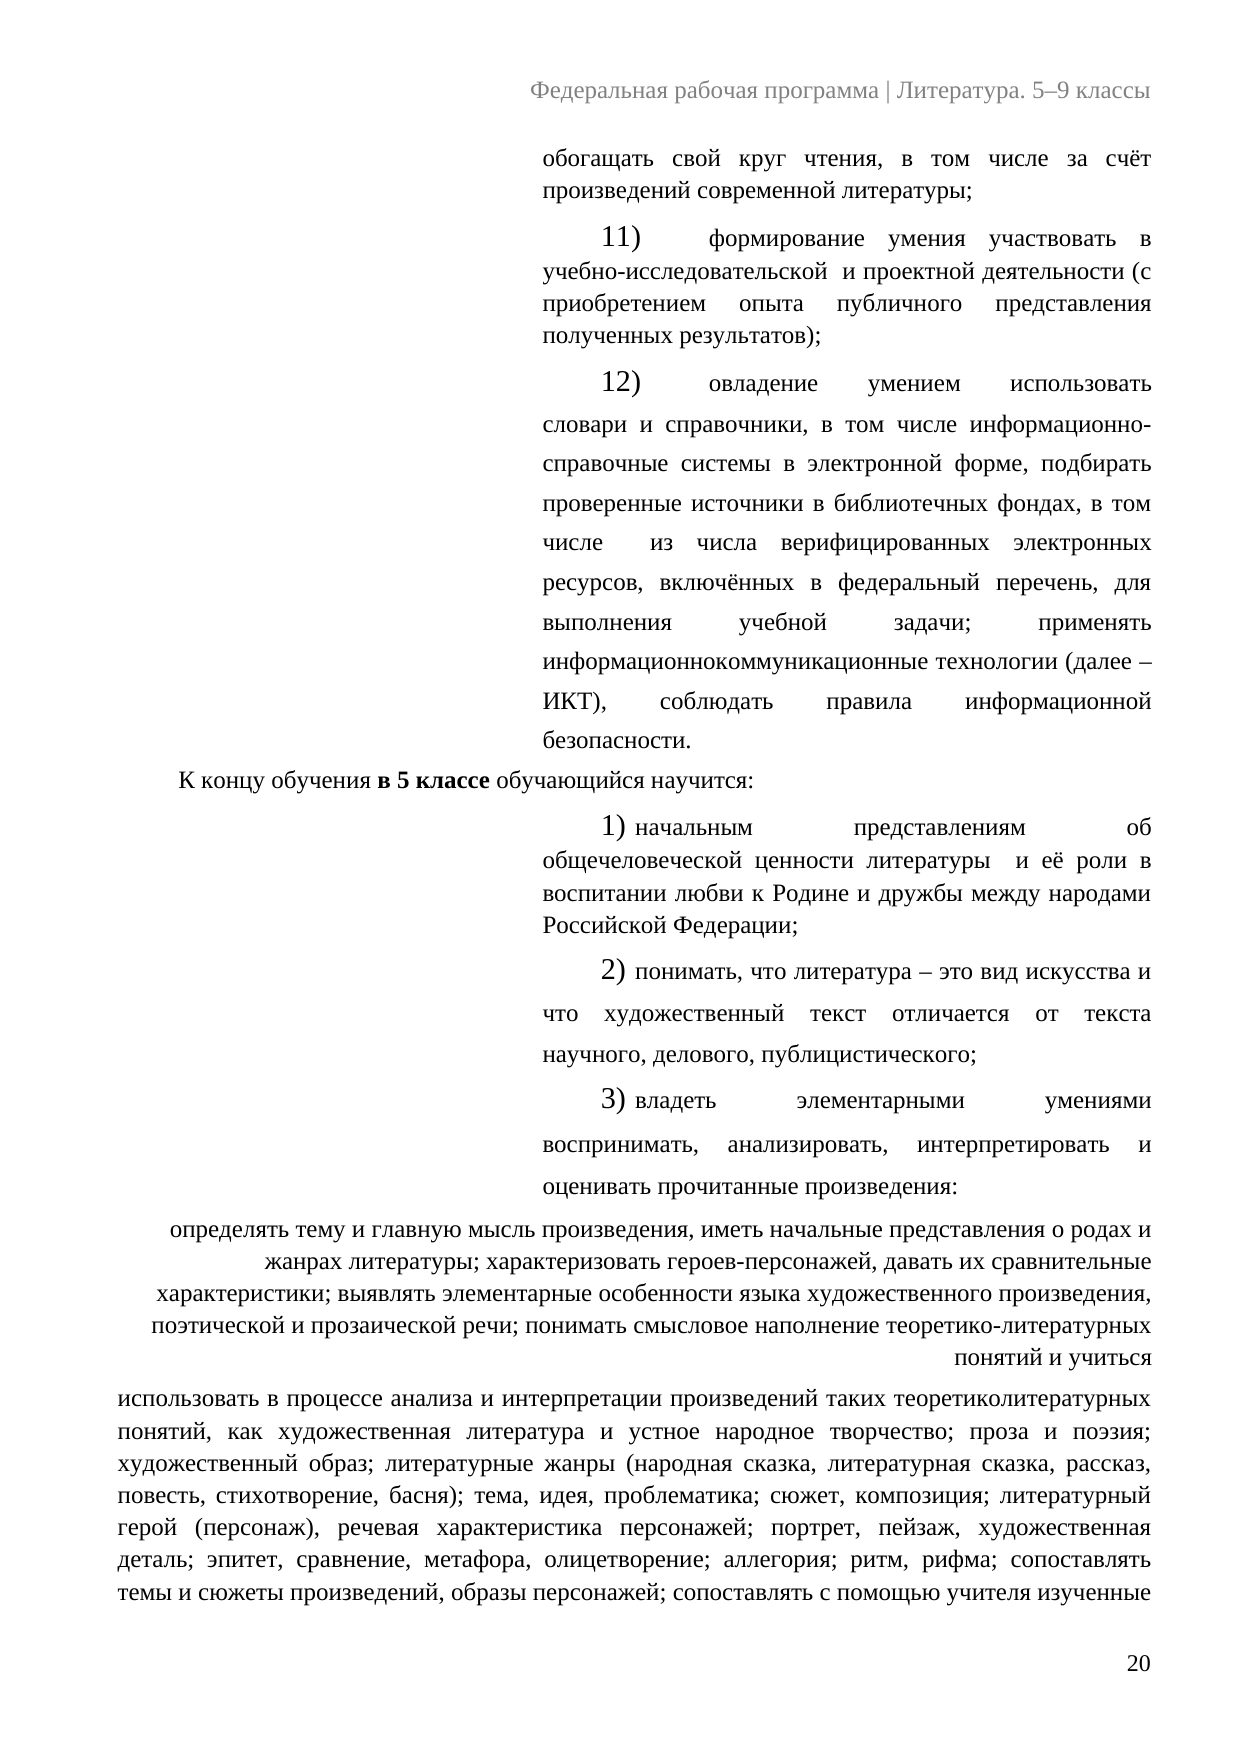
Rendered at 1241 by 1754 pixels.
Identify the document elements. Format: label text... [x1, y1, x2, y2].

text К концу обучения в 5 классе обучающийся научится: [178, 765, 1152, 794]
list понимать, что литература – это вид искусства и что художественный текст отличается от текста научного, делового, публицистического; [542, 951, 1152, 1068]
list формирование умения участвовать в учебно-исследовательской и проектной деятельности (с приобретением опыта публичного представления полученных результатов); [542, 218, 1152, 349]
list начальным представлениям об общечеловеческой ценности литературы и её роли в воспитании любви к Родине и дружбы между народами Российской Федерации; [542, 807, 1152, 939]
text определять тему и главную мысль произведения, иметь начальные представления о родах и жанрах литературы; характеризовать героев-персонажей, давать их сравнительные характеристики; выявлять элементарные особенности языка художественного произведения, поэтической и прозаической речи; понимать смысловое наполнение теоретико-литературных понятий и учиться [119, 1214, 1152, 1371]
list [542, 143, 1152, 204]
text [117, 1383, 1152, 1605]
list овладение умением использовать словари и справочники, в том числе информационно-справочные системы в электронной форме, подбирать проверенные источники в библиотечных фондах, в том числе из числа верифицированных электронных ресурсов, включённых в федеральный перечень, для выполнения учебной задачи; применять информационнокоммуникационные технологии (далее – ИКТ), соблюдать правила информационной безопасности. [542, 363, 1152, 754]
list владеть элементарными умениями воспринимать, анализировать, интерпретировать и оценивать прочитанные произведения: [542, 1081, 1152, 1200]
